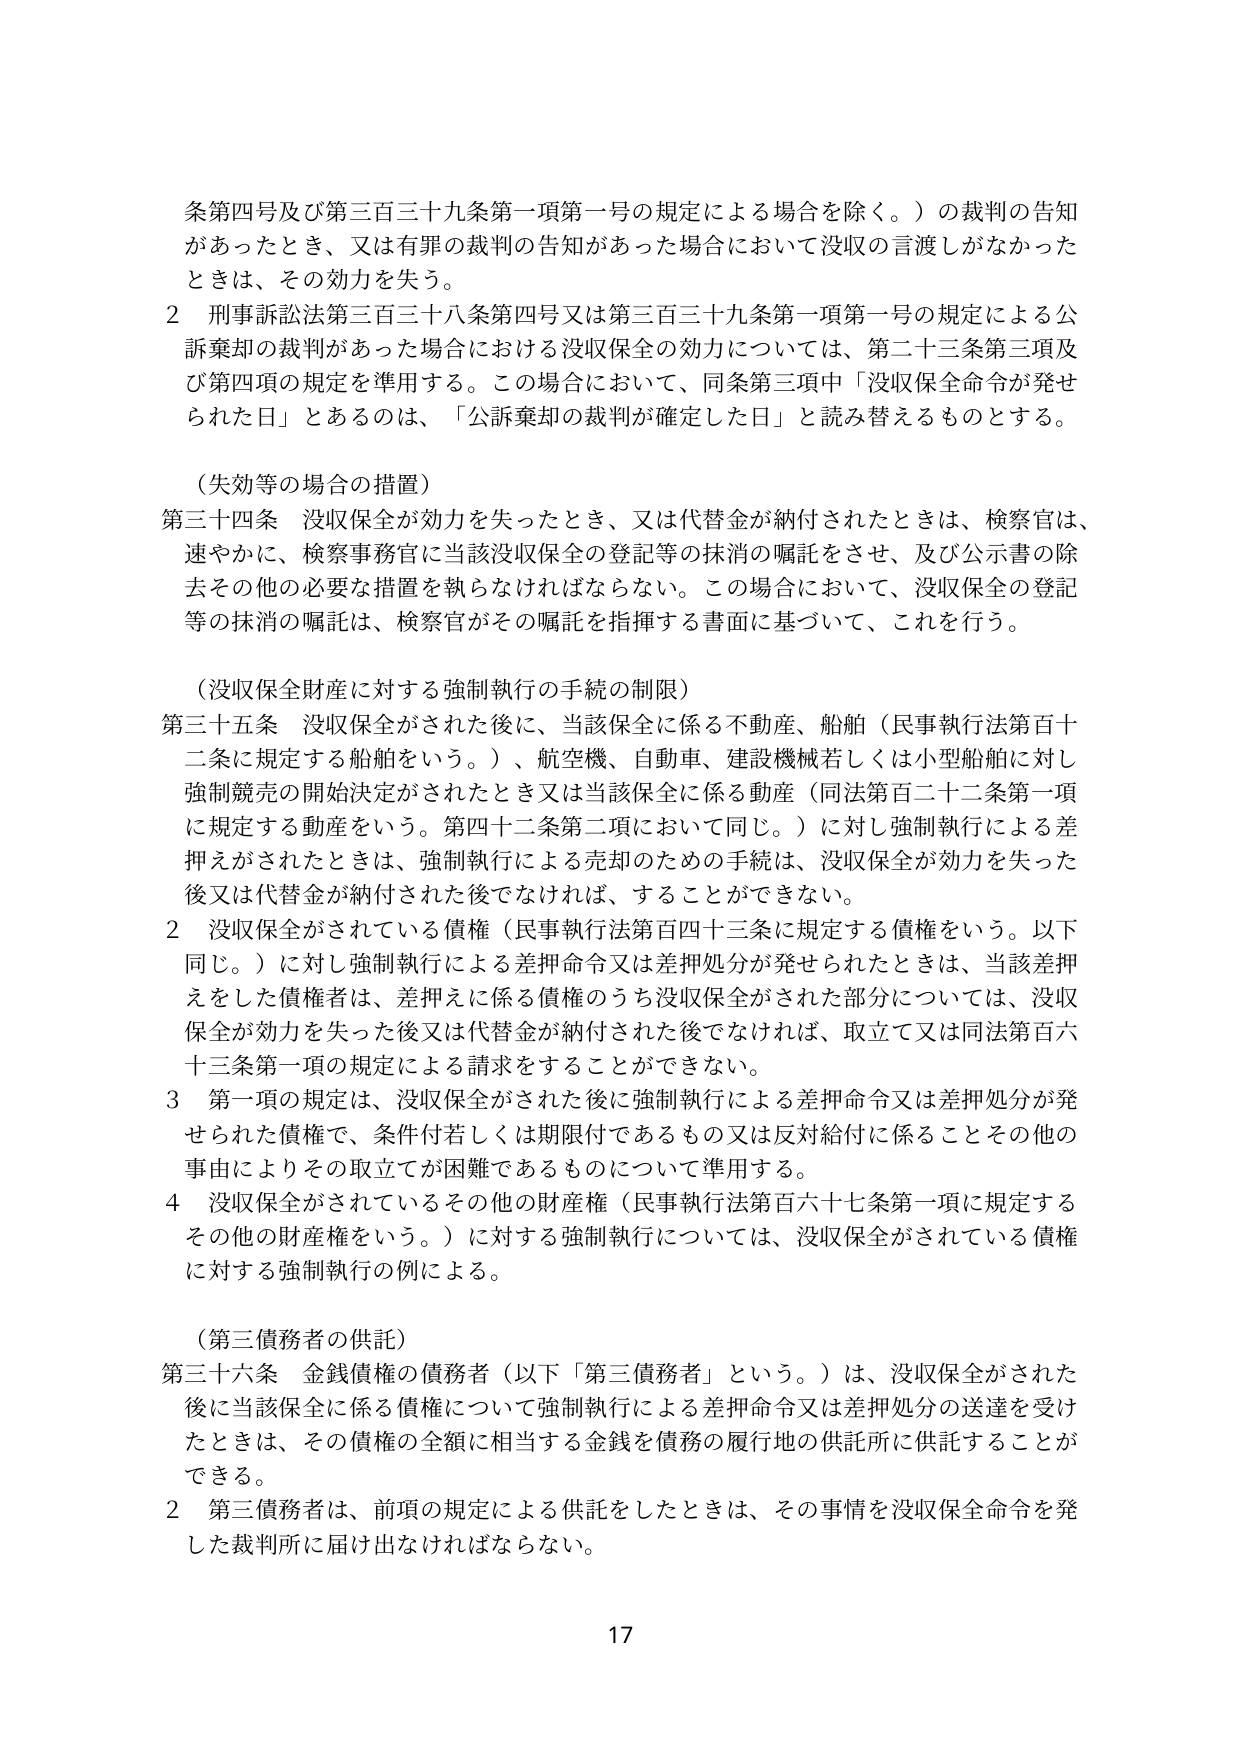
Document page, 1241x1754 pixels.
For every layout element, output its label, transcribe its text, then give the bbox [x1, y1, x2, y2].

text ２ 没収保全がされている債権（民事執行法第百四十三条に規定する債権をいう。以下同じ。）に対し強制執行による差押命令又は差押処分が発せられたときは、当該差押えをした債権者は、差押えに係る債権のうち没収保全がされた部分については、没収保全が効力を失った後又は代替金が納付された後でなければ、取立て又は同法第百六十三条第一項の規定による請求をすることができない。 [161, 911, 1079, 1082]
text 第三十六条 金銭債権の債務者（以下「第三債務者」という。）は、没収保全がされた後に当該保全に係る債権について強制執行による差押命令又は差押処分の送達を受けたときは、その債権の全額に相当する金銭を債務の履行地の供託所に供託することができる。 [161, 1355, 1079, 1492]
text （失効等の場合の措置） [184, 467, 1079, 501]
text ４ 没収保全がされているその他の財産権（民事執行法第百六十七条第一項に規定するその他の財産権をいう。）に対する強制執行については、没収保全がされている債権に対する強制執行の例による。 [161, 1184, 1079, 1287]
text ２ 第三債務者は、前項の規定による供託をしたときは、その事情を没収保全命令を発した裁判所に届け出なければならない。 [161, 1492, 1079, 1560]
text ３ 第一項の規定は、没収保全がされた後に強制執行による差押命令又は差押処分が発せられた債権で、条件付若しくは期限付であるもの又は反対給付に係ることその他の事由によりその取立てが困難であるものについて準用する。 [161, 1082, 1079, 1184]
text 第三十五条 没収保全がされた後に、当該保全に係る不動産、船舶（民事執行法第百十二条に規定する船舶をいう。）、航空機、自動車、建設機械若しくは小型船舶に対し強制競売の開始決定がされたとき又は当該保全に係る動産（同法第百二十二条第一項に規定する動産をいう。第四十二条第二項において同じ。）に対し強制執行による差押えがされたときは、強制執行による売却のための手続は、没収保全が効力を失った後又は代替金が納付された後でなければ、することができない。 [161, 706, 1079, 911]
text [161, 194, 1079, 296]
text ２ 刑事訴訟法第三百三十八条第四号又は第三百三十九条第一項第一号の規定による公訴棄却の裁判があった場合における没収保全の効力については、第二十三条第三項及び第四項の規定を準用する。この場合において、同条第三項中「没収保全命令が発せられた日」とあるのは、「公訴棄却の裁判が確定した日」と読み替えるものとする。 [161, 296, 1079, 433]
text （没収保全財産に対する強制執行の手続の制限） [184, 672, 1079, 706]
text 第三十四条 没収保全が効力を失ったとき、又は代替金が納付されたときは、検察官は、速やかに、検察事務官に当該没収保全の登記等の抹消の嘱託をさせ、及び公示書の除去その他の必要な措置を執らなければならない。この場合において、没収保全の登記等の抹消の嘱託は、検察官がその嘱託を指揮する書面に基づいて、これを行う。 [161, 501, 1079, 638]
text （第三債務者の供託） [184, 1321, 1079, 1355]
